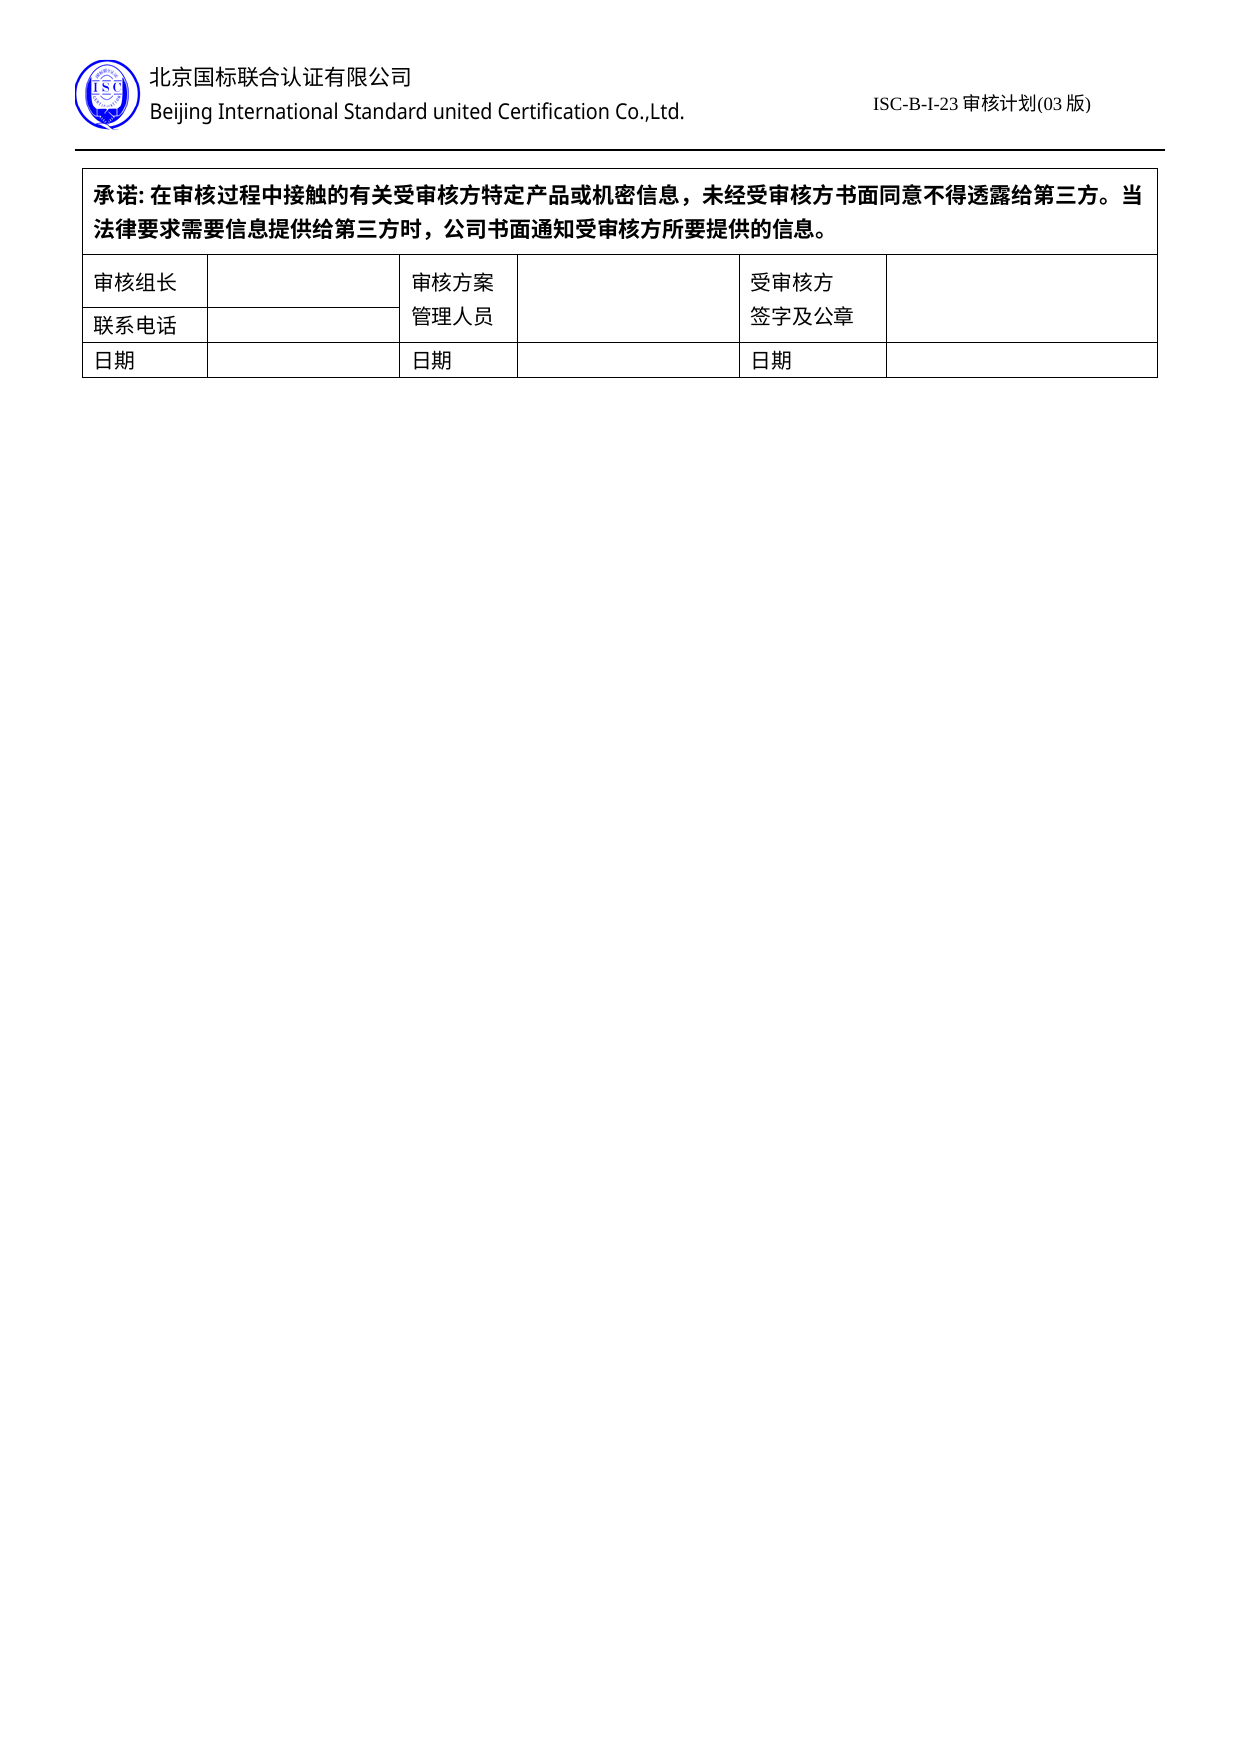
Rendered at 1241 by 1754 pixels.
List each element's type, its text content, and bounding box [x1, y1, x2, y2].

table_cell 受审核方 签字及公章 [740, 255, 886, 342]
table_cell [887, 255, 1157, 342]
table_cell [208, 343, 399, 377]
table_cell 审核组长 [83, 255, 207, 307]
picture [75, 59, 143, 129]
table_cell 日期 [740, 343, 886, 377]
table_cell [208, 308, 399, 342]
table_cell [208, 255, 399, 307]
table_cell 日期 [400, 343, 517, 377]
table_cell 承诺: 在审核过程中接触的有关受审核方特定产品或机密信息，未经受审核方书面同意不得透露给第三方。当法律要求需要信息提供给第三方时，公司书面通知受审核方所要提供的信息。 [83, 169, 1157, 254]
table_cell 审核方案 管理人员 [400, 255, 517, 342]
table_cell 日期 [83, 343, 207, 377]
table_cell [518, 255, 739, 342]
table_cell [518, 343, 739, 377]
table_cell [887, 343, 1157, 377]
table_cell 联系电话 [83, 308, 207, 342]
